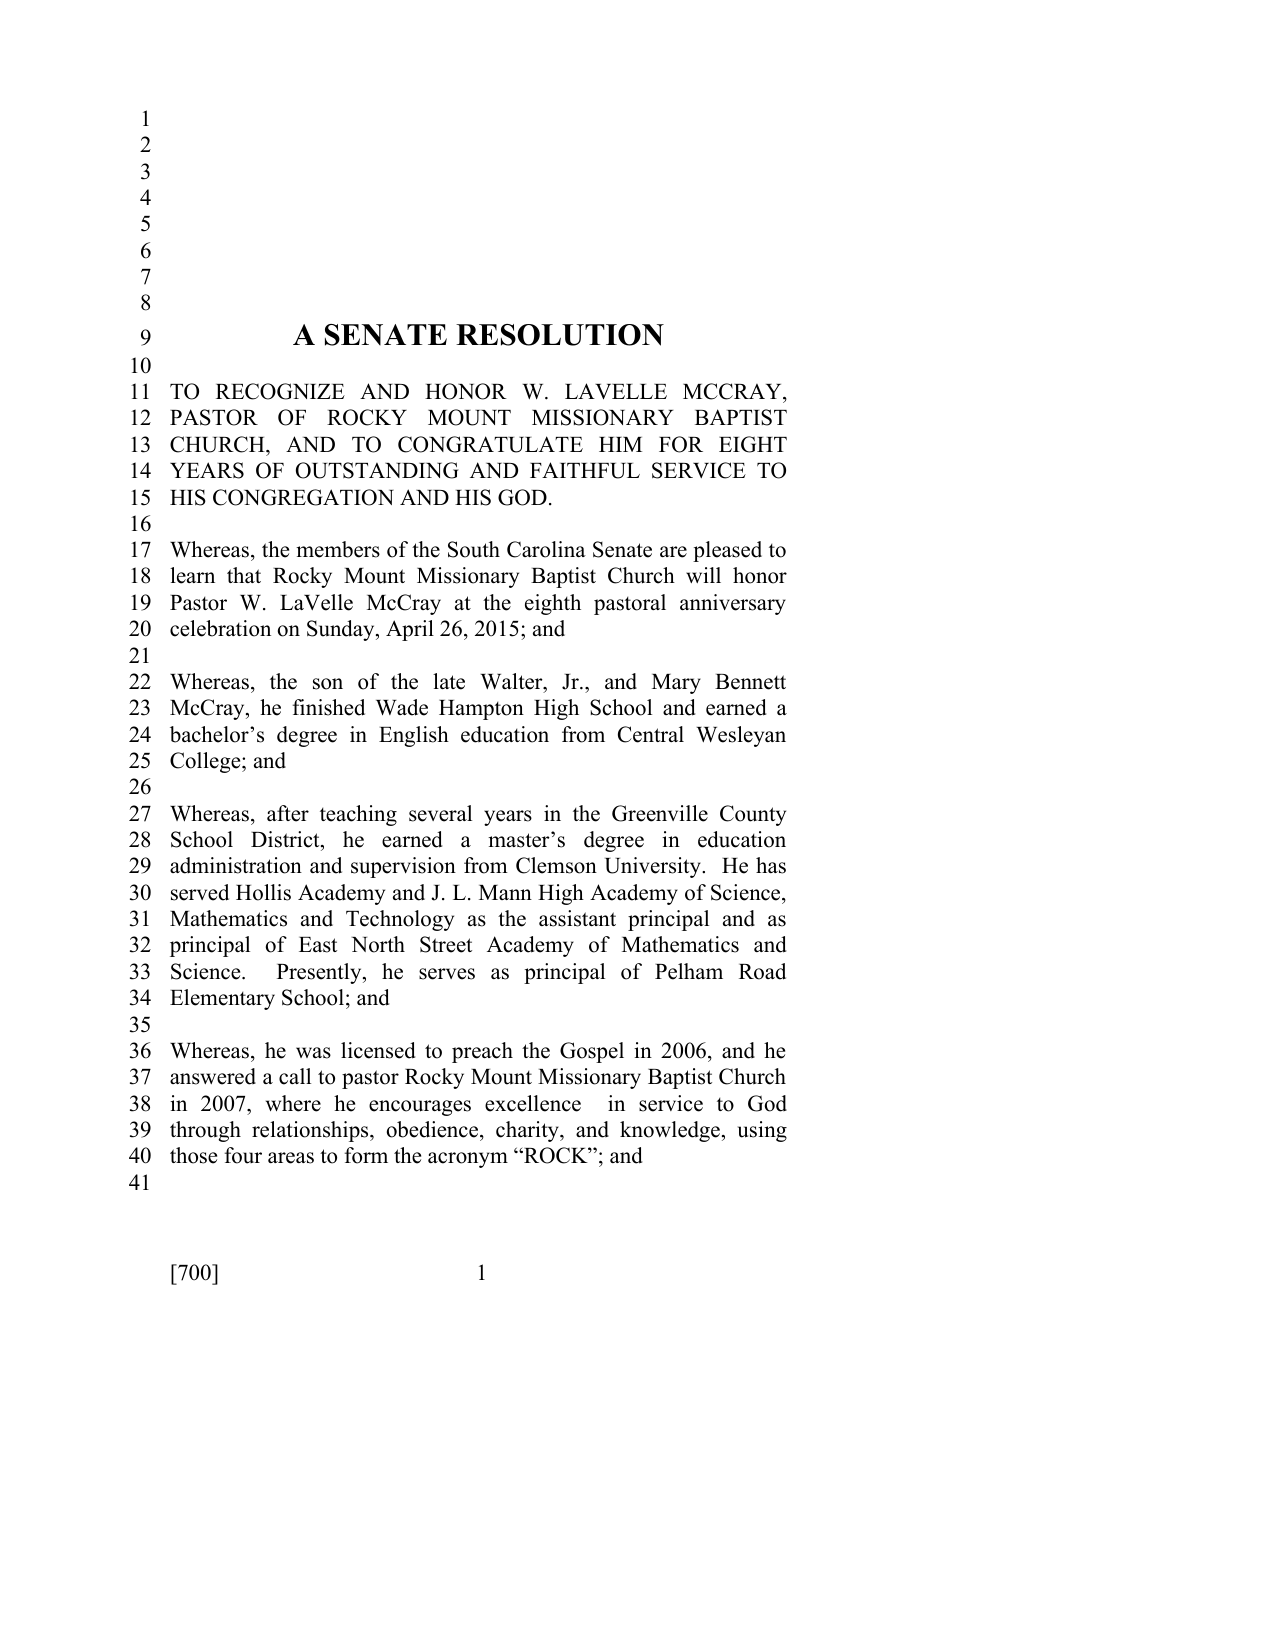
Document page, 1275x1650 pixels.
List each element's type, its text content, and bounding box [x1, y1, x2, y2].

text Whereas, after teaching several years in the Greenville County School District, he earned a master’s degree in education administration and supervision from Clemson University. He has served Hollis Academy and J. L. Mann High Academy of Science, Mathematics and Technology as the assistant principal and as principal of East North Street Academy of Mathematics and Science. Presently, he serves as principal of Pelham Road Elementary School; and [169, 800, 787, 1011]
text TO RECOGNIZE AND HONOR W. LAVELLE MCCRAY, PASTOR OF ROCKY MOUNT MISSIONARY BAPTIST CHURCH, AND TO CONGRATULATE HIM FOR EIGHT YEARS OF OUTSTANDING AND FAITHFUL SERVICE TO HIS CONGREGATION AND HIS GOD. [169, 378, 787, 510]
text Whereas, the son of the late Walter, Jr., and Mary Bennett McCray, he finished Wade Hampton High School and earned a bachelor’s degree in English education from Central Wesleyan College; and [169, 668, 787, 773]
text A SENATE RESOLUTION [169, 316, 787, 352]
text Whereas, he was licensed to preach the Gospel in 2006, and he answered a call to pastor Rocky Mount Missionary Baptist Church in 2007, where he encourages excellence in service to God through relationships, obedience, charity, and knowledge, using those four areas to form the acronym “ROCK”; and [169, 1037, 787, 1169]
text Whereas, the members of the South Carolina Senate are pleased to learn that Rocky Mount Missionary Baptist Church will honor Pastor W. LaVelle McCray at the eighth pastoral anniversary celebration on Sunday, April 26, 2015; and [169, 536, 787, 642]
